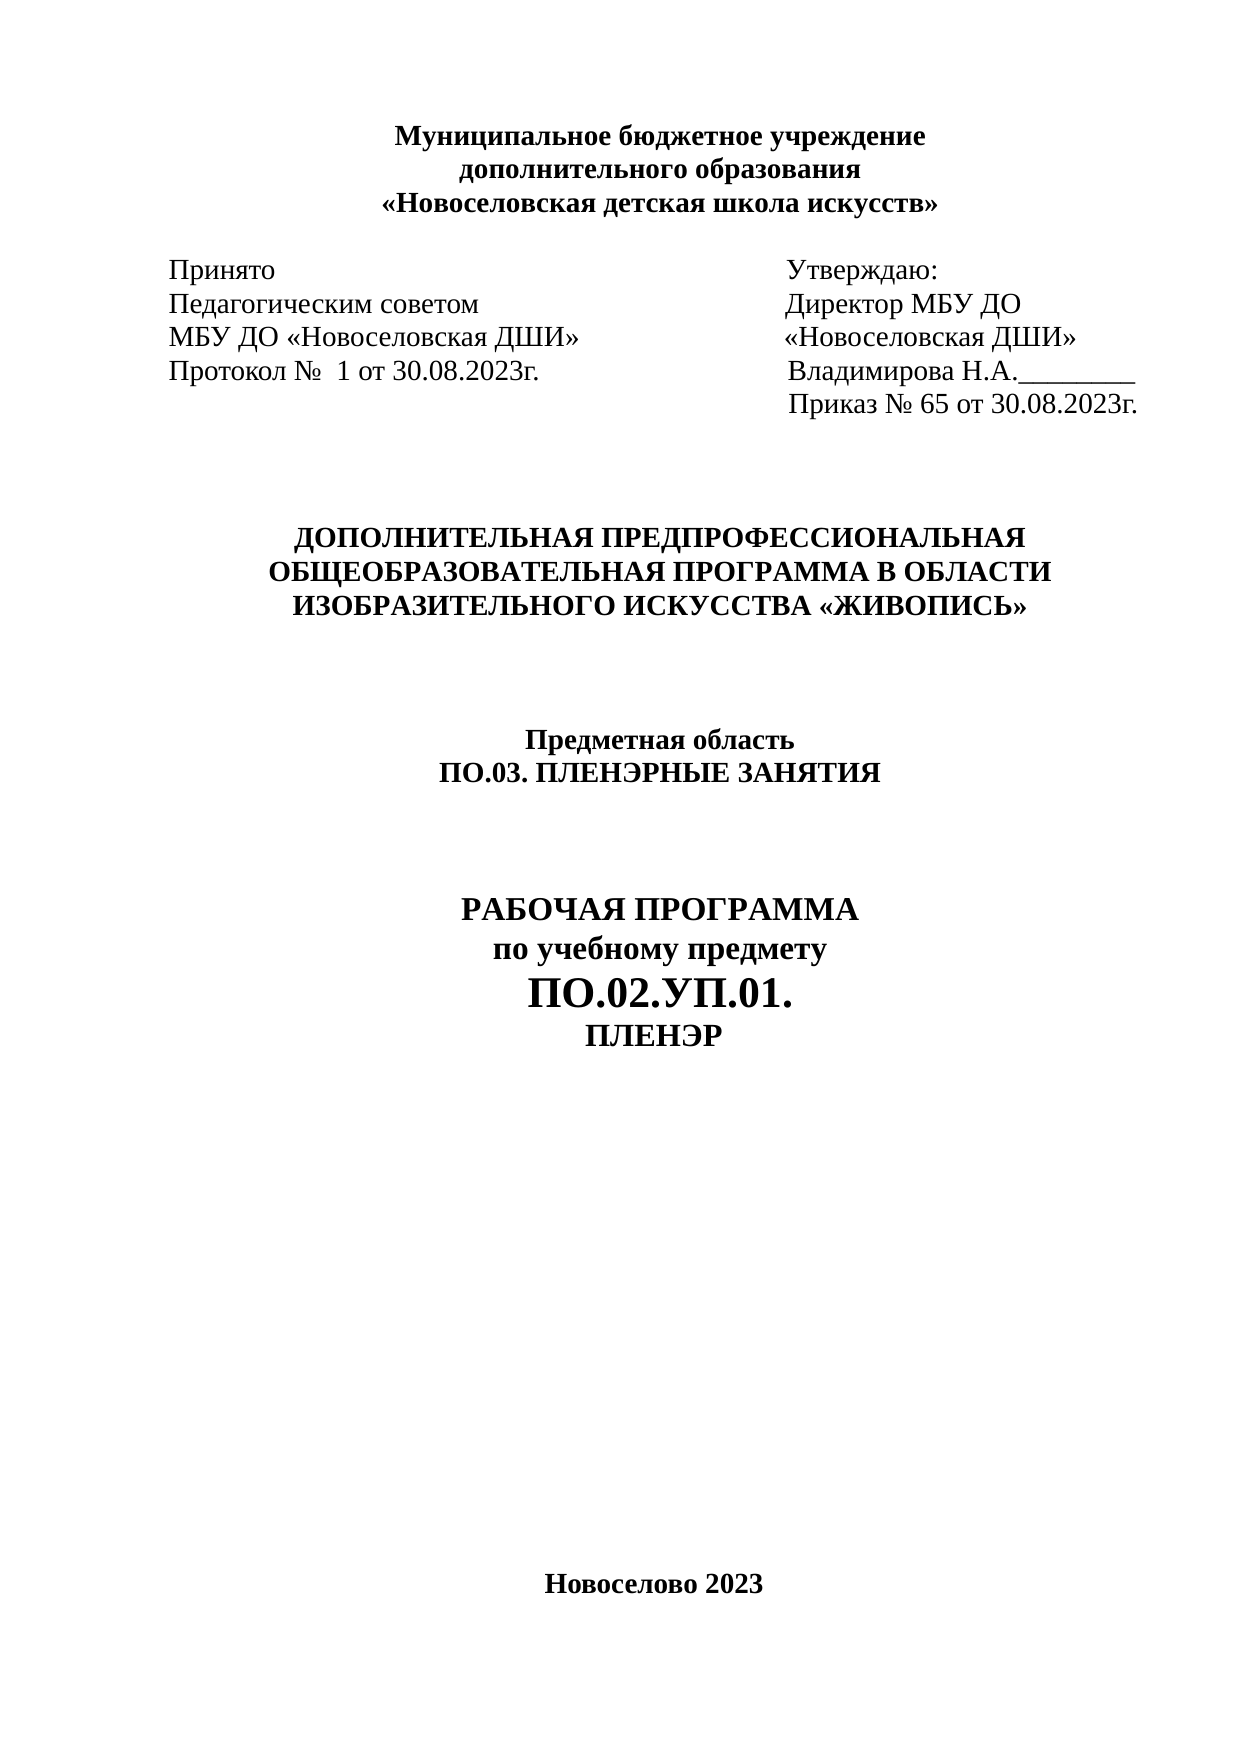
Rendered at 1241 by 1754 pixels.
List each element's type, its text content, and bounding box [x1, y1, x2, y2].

text Протокол № 1 от 30.08.2023г. Владимирова Н.А.________ [168, 353, 1152, 386]
text Новоселово 2023 [168, 1566, 1139, 1599]
text «Новоселовская детская школа искусств» [168, 185, 1152, 219]
text по учебному предмету [168, 928, 1152, 966]
text Муниципальное бюджетное учреждение [168, 118, 1152, 152]
text РАБОЧАЯ ПРОГРАММА [168, 889, 1152, 928]
text дополнительного образования [168, 152, 1152, 185]
text Принято Утверждаю: [168, 252, 1152, 286]
text Предметная область [168, 722, 1152, 755]
text Приказ № 65 от 30.08.2023г. [168, 386, 1152, 420]
text ПЛЕНЭР [168, 1017, 1139, 1054]
text МБУ ДО «Новоселовская ДШИ» «Новоселовская ДШИ» [168, 319, 1152, 353]
text ПО.02.УП.01. [168, 966, 1152, 1017]
text ИЗОБРАЗИТЕЛЬНОГО ИСКУССТВА «ЖИВОПИСЬ» [168, 588, 1152, 621]
text ПО.03. ПЛЕНЭРНЫЕ ЗАНЯТИЯ [168, 755, 1152, 789]
text Педагогическим советом Директор МБУ ДО [168, 286, 1152, 319]
text ДОПОЛНИТЕЛЬНАЯ ПРЕДПРОФЕССИОНАЛЬНАЯ ОБЩЕОБРАЗОВАТЕЛЬНАЯ ПРОГРАММА В ОБЛАСТИ [168, 521, 1152, 588]
